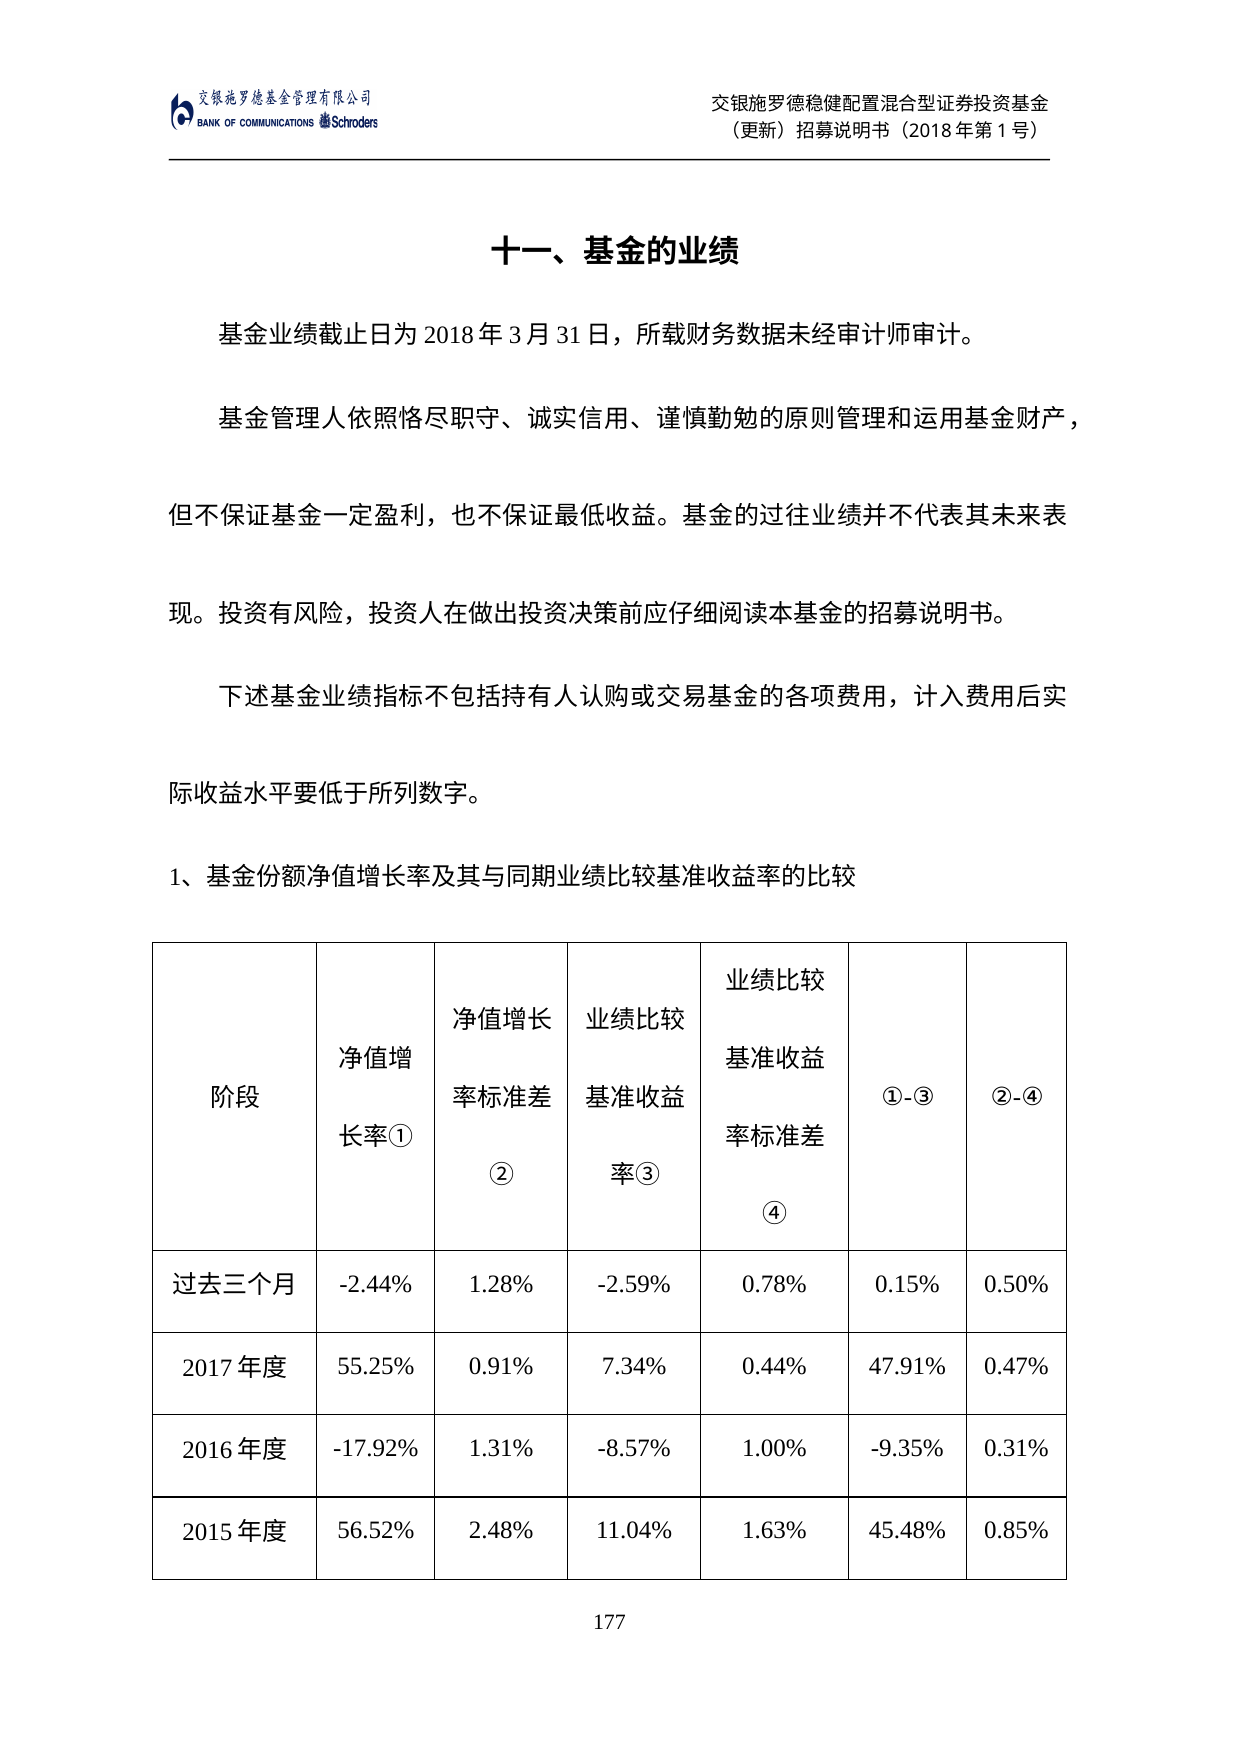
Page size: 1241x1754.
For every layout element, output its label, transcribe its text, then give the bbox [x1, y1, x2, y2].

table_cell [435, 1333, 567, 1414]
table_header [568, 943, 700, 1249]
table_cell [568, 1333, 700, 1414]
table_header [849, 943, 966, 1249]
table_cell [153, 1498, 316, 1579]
title 十一、基金的业绩 [179, 226, 1050, 272]
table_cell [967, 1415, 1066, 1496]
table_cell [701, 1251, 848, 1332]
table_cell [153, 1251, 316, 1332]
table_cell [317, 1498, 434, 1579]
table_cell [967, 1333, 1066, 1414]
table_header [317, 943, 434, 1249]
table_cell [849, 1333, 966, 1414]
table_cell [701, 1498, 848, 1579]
text 基金管理人依照恪尽职守、诚实信用、谨慎勤勉的原则管理和运用基金财产，但不保证基金一定盈利，也不保证最低收益。基金的过往业绩并不代表其未来表现。投资有风险，投资人在做出投资决策前应仔细阅读本基金的招募说明书。 [169, 384, 1068, 644]
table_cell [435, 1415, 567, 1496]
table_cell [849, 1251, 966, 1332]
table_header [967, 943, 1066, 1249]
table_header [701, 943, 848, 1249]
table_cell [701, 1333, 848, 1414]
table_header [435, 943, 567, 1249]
picture [171, 89, 378, 130]
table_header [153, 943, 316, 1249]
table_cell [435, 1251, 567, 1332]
text 基金业绩截止日为2018年3月31日，所载财务数据未经审计师审计。 [169, 301, 1068, 366]
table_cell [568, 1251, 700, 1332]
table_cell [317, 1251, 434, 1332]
text 1、基金份额净值增长率及其与同期业绩比较基准收益率的比较 [169, 842, 1050, 907]
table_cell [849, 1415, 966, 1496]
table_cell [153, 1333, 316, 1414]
text 下述基金业绩指标不包括持有人认购或交易基金的各项费用，计入费用后实际收益水平要低于所列数字。 [169, 662, 1068, 824]
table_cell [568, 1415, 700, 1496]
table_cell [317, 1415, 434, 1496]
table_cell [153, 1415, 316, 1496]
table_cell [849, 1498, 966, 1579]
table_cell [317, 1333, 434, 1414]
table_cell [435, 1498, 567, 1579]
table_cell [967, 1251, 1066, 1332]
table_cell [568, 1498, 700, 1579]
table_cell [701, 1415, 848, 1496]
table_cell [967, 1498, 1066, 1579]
